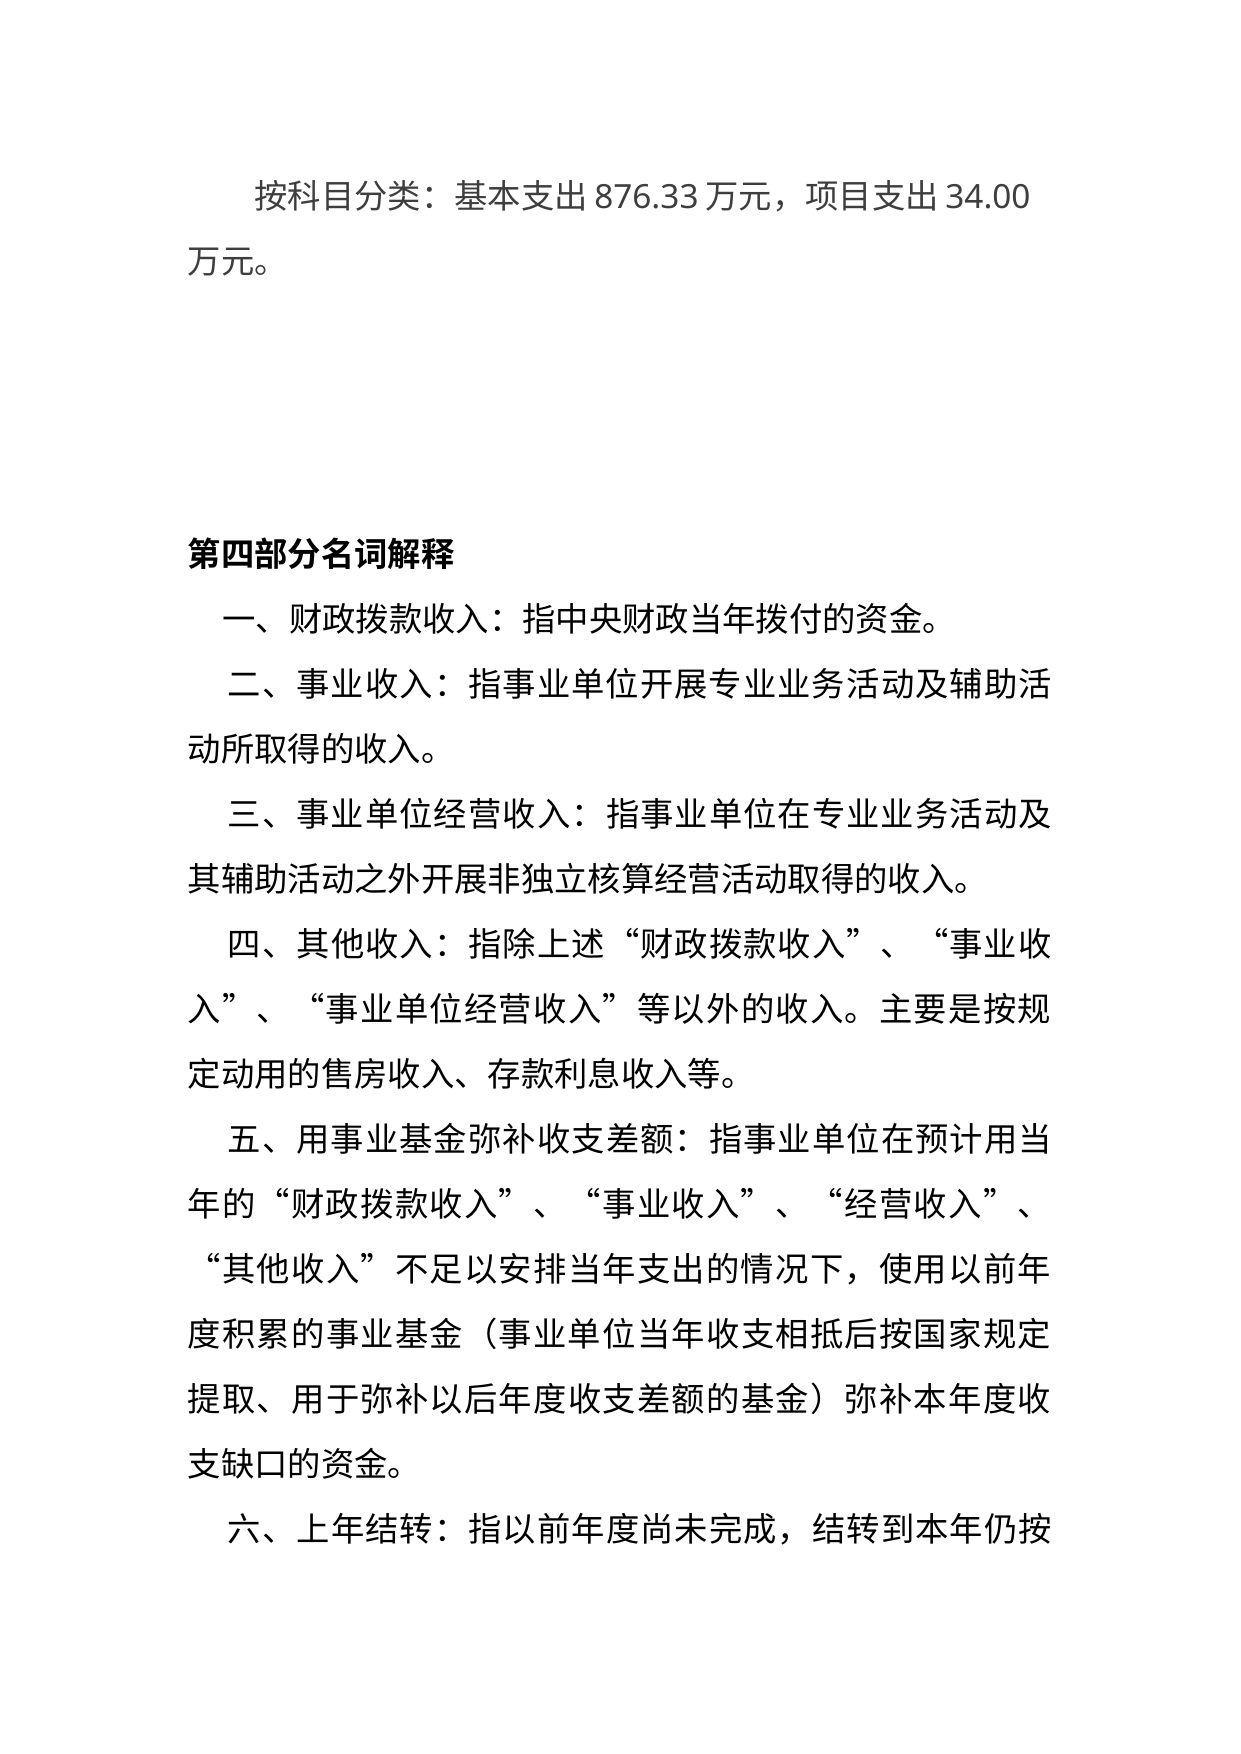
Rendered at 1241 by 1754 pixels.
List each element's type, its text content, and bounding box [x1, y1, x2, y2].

text 按科目分类：基本支出876.33万元，项目支出34.00万元。 [187, 162, 1053, 292]
text 四、其他收入：指除上述“财政拨款收入”、“事业收入”、“事业单位经营收入”等以外的收入。主要是按规定动用的售房收入、存款利息收入等。 [187, 909, 1053, 1104]
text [187, 1494, 1053, 1559]
text 五、用事业基金弥补收支差额：指事业单位在预计用当年的“财政拨款收入”、“事业收入”、“经营收入”、“其他收入”不足以安排当年支出的情况下，使用以前年度积累的事业基金（事业单位当年收支相抵后按国家规定提取、用于弥补以后年度收支差额的基金）弥补本年度收支缺口的资金。 [187, 1104, 1053, 1494]
text 一、财政拨款收入：指中央财政当年拨付的资金。 [187, 584, 1053, 649]
text 二、事业收入：指事业单位开展专业业务活动及辅助活动所取得的收入。 [187, 649, 1053, 779]
text 第四部分名词解释 [187, 519, 1053, 584]
text 三、事业单位经营收入：指事业单位在专业业务活动及其辅助活动之外开展非独立核算经营活动取得的收入。 [187, 779, 1053, 909]
